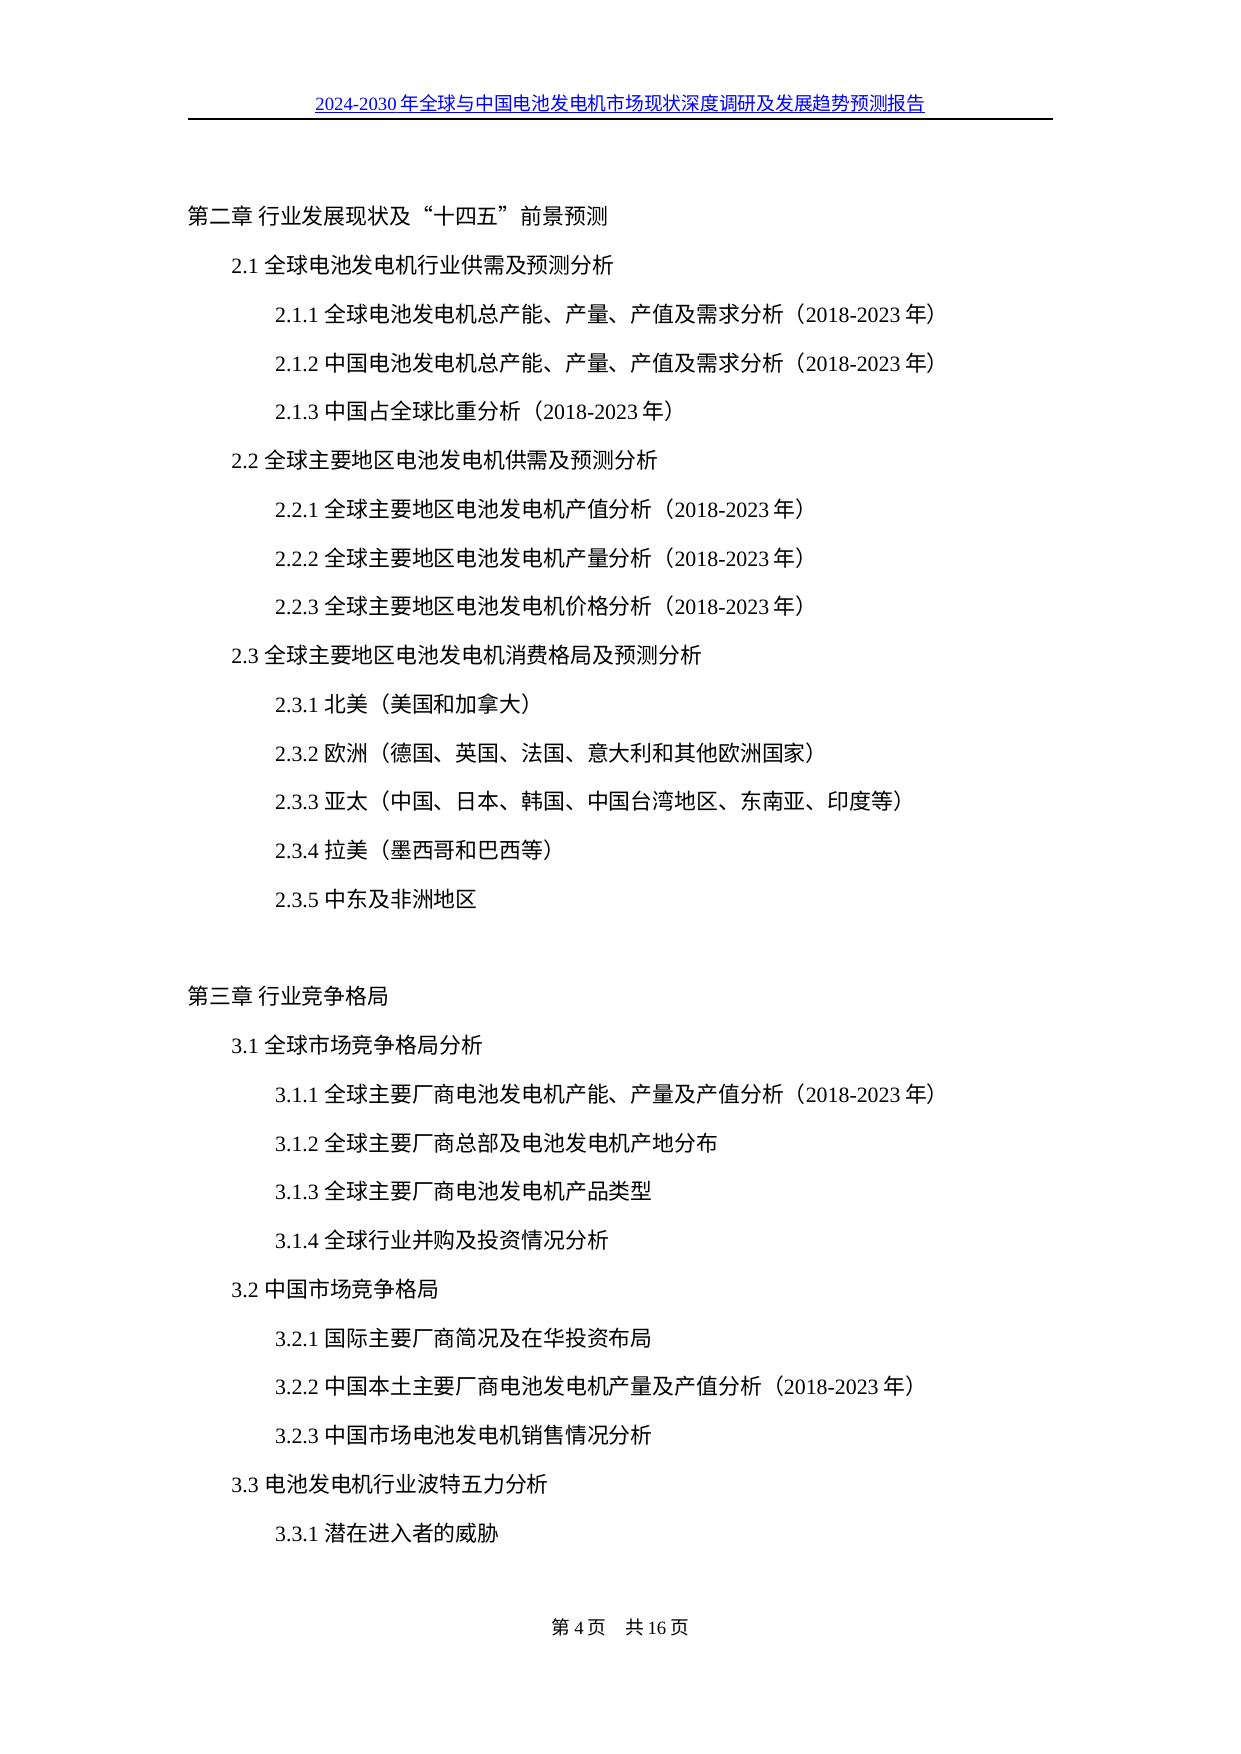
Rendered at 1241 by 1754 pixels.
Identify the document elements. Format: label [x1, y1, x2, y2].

text [187, 150, 1053, 1548]
